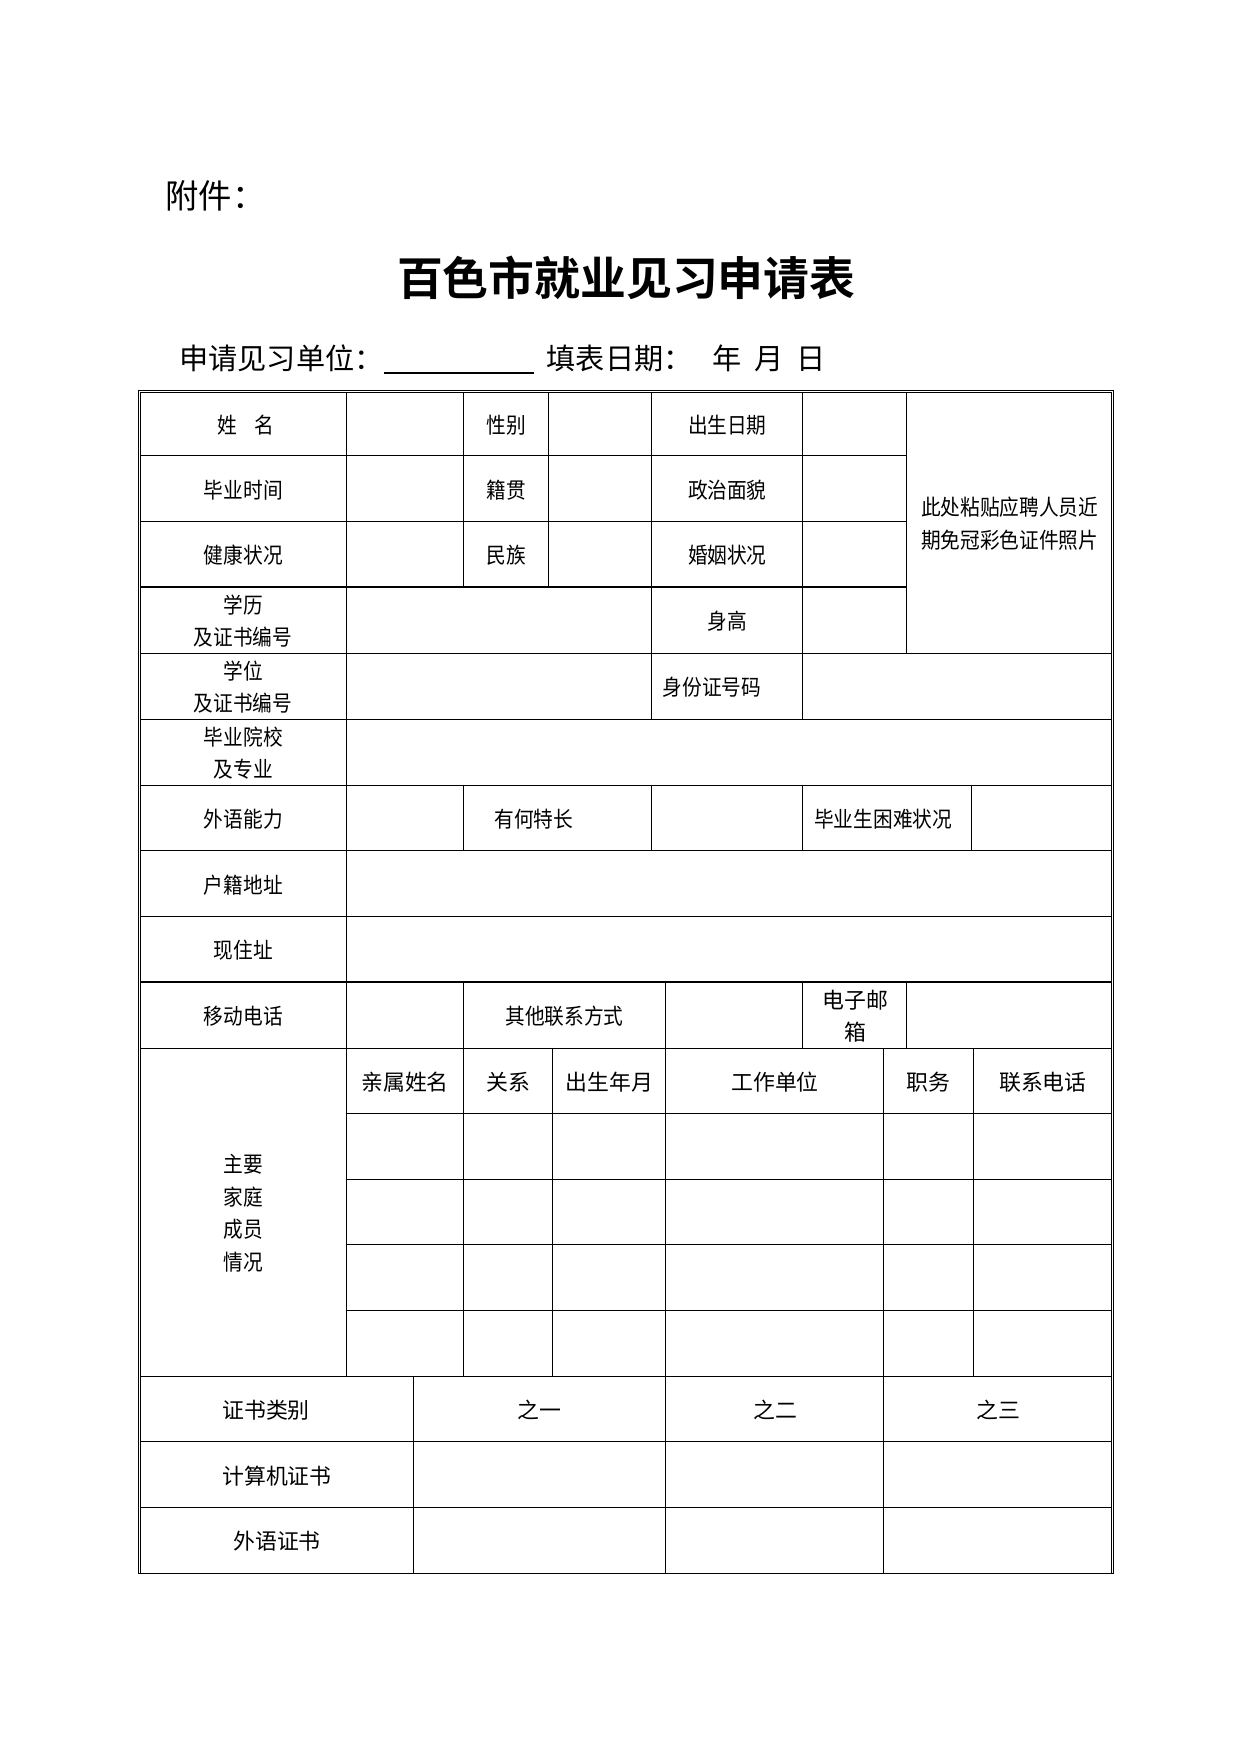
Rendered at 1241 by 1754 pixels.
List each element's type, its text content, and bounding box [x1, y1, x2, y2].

table_cell [972, 786, 1111, 850]
table_cell [974, 1114, 1111, 1179]
table_cell [553, 1114, 665, 1179]
table_cell [884, 1442, 1111, 1507]
table_cell [884, 1311, 973, 1376]
table_cell 移动电话 [141, 983, 346, 1047]
table_cell [347, 588, 651, 652]
table_cell [464, 1114, 552, 1179]
table_cell [884, 1245, 973, 1310]
table_cell [464, 1245, 552, 1310]
table_cell [666, 1245, 883, 1310]
table_cell 之一 [414, 1377, 665, 1441]
table_header 此处粘贴应聘人员近期免冠彩色证件照片 [907, 393, 1111, 652]
table_cell [803, 522, 906, 586]
table_cell 计算机证书 [141, 1442, 413, 1507]
table_cell 身份证号码 [652, 654, 802, 718]
table_cell 外语能力 [141, 786, 346, 850]
table_cell [974, 1311, 1111, 1376]
table_cell 健康状况 [141, 522, 346, 586]
table_cell 工作单位 [666, 1049, 883, 1113]
table_cell [553, 1311, 665, 1376]
table_cell [347, 917, 1111, 981]
table_cell 毕业时间 [141, 456, 346, 521]
table_cell [884, 1508, 1111, 1572]
table_cell 亲属姓名 [347, 1049, 463, 1113]
table_cell [884, 1114, 973, 1179]
table_cell [347, 983, 463, 1047]
table_cell [666, 1114, 883, 1179]
table_cell [347, 456, 463, 521]
table_cell [347, 851, 1111, 916]
table_cell [666, 1508, 883, 1572]
table_cell 毕业生困难状况 [803, 786, 971, 850]
table_cell [666, 1311, 883, 1376]
table_cell 民族 [464, 522, 548, 586]
table_header 姓 名 [141, 393, 346, 455]
table_cell [553, 1245, 665, 1310]
table_header [549, 393, 651, 455]
table_cell [347, 1245, 463, 1310]
table_header [347, 393, 463, 455]
table_header 出生日期 [652, 393, 802, 455]
table_cell [464, 1311, 552, 1376]
table_cell 其他联系方式 [464, 983, 665, 1047]
table_cell 联系电话 [974, 1049, 1111, 1113]
table_cell [347, 786, 463, 850]
table_cell 身高 [652, 588, 802, 652]
table_cell [974, 1180, 1111, 1244]
table_header 性别 [464, 393, 548, 455]
table_cell 出生年月 [553, 1049, 665, 1113]
table_cell [347, 522, 463, 586]
table_cell 现住址 [141, 917, 346, 981]
table_cell 证书类别 [141, 1377, 413, 1441]
table_cell [666, 983, 802, 1047]
table_cell 婚姻状况 [652, 522, 802, 586]
table_cell [414, 1508, 665, 1572]
table_cell [464, 1180, 552, 1244]
table_cell [347, 1311, 463, 1376]
table_cell 有何特长 [464, 786, 651, 850]
table_cell 电子邮箱 [803, 983, 906, 1047]
table_cell [347, 720, 1111, 784]
table_cell [549, 456, 651, 521]
table_cell [347, 1180, 463, 1244]
table_cell [666, 1442, 883, 1507]
table_cell 毕业院校 及专业 [141, 720, 346, 784]
table_cell [803, 654, 1111, 718]
table_cell 外语证书 [141, 1508, 413, 1572]
table_cell 户籍地址 [141, 851, 346, 916]
table_cell [414, 1442, 665, 1507]
table_cell 之三 [884, 1377, 1111, 1441]
table_cell 籍贯 [464, 456, 548, 521]
table_cell 学历 及证书编号 [141, 588, 346, 652]
table_cell 政治面貌 [652, 456, 802, 521]
table_cell [652, 786, 802, 850]
table_cell [347, 654, 651, 718]
table_cell 职务 [884, 1049, 973, 1113]
table_cell [549, 522, 651, 586]
table_cell [884, 1180, 973, 1244]
table_cell [907, 983, 1111, 1047]
table_header [803, 393, 906, 455]
table_cell 主要 家庭 成员 情况 [141, 1049, 346, 1376]
table_cell 之二 [666, 1377, 883, 1441]
table_cell [974, 1245, 1111, 1310]
text 申请见习单位： 填表日期： 年 月 日 [165, 324, 1087, 389]
table_cell [803, 456, 906, 521]
table_cell [553, 1180, 665, 1244]
table_cell [803, 588, 906, 652]
text 附件： [165, 162, 1087, 227]
table_cell [347, 1114, 463, 1179]
table_cell 关系 [464, 1049, 552, 1113]
text 百色市就业见习申请表 [165, 227, 1087, 324]
table_cell [666, 1180, 883, 1244]
table_cell 学位 及证书编号 [141, 654, 346, 718]
